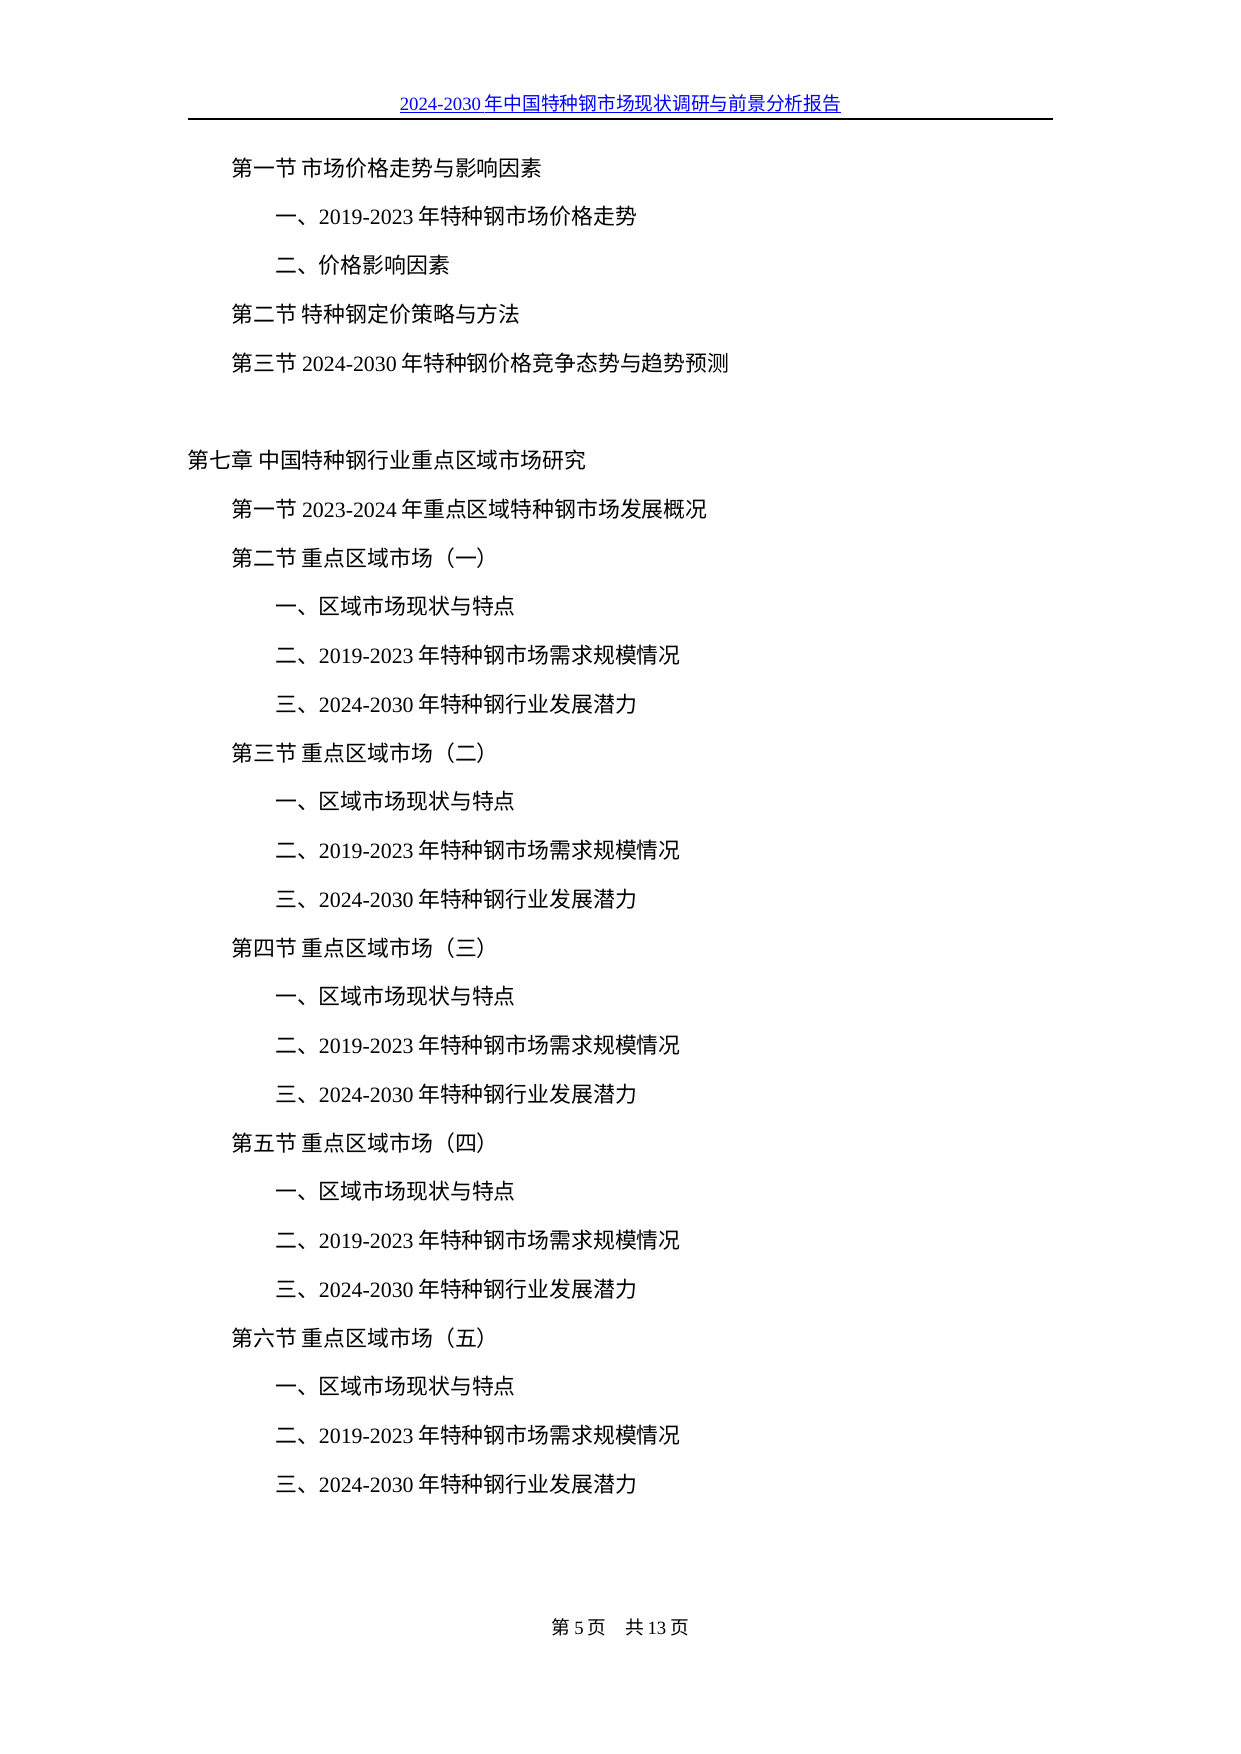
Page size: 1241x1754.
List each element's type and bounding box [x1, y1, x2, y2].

text [187, 150, 1053, 1499]
